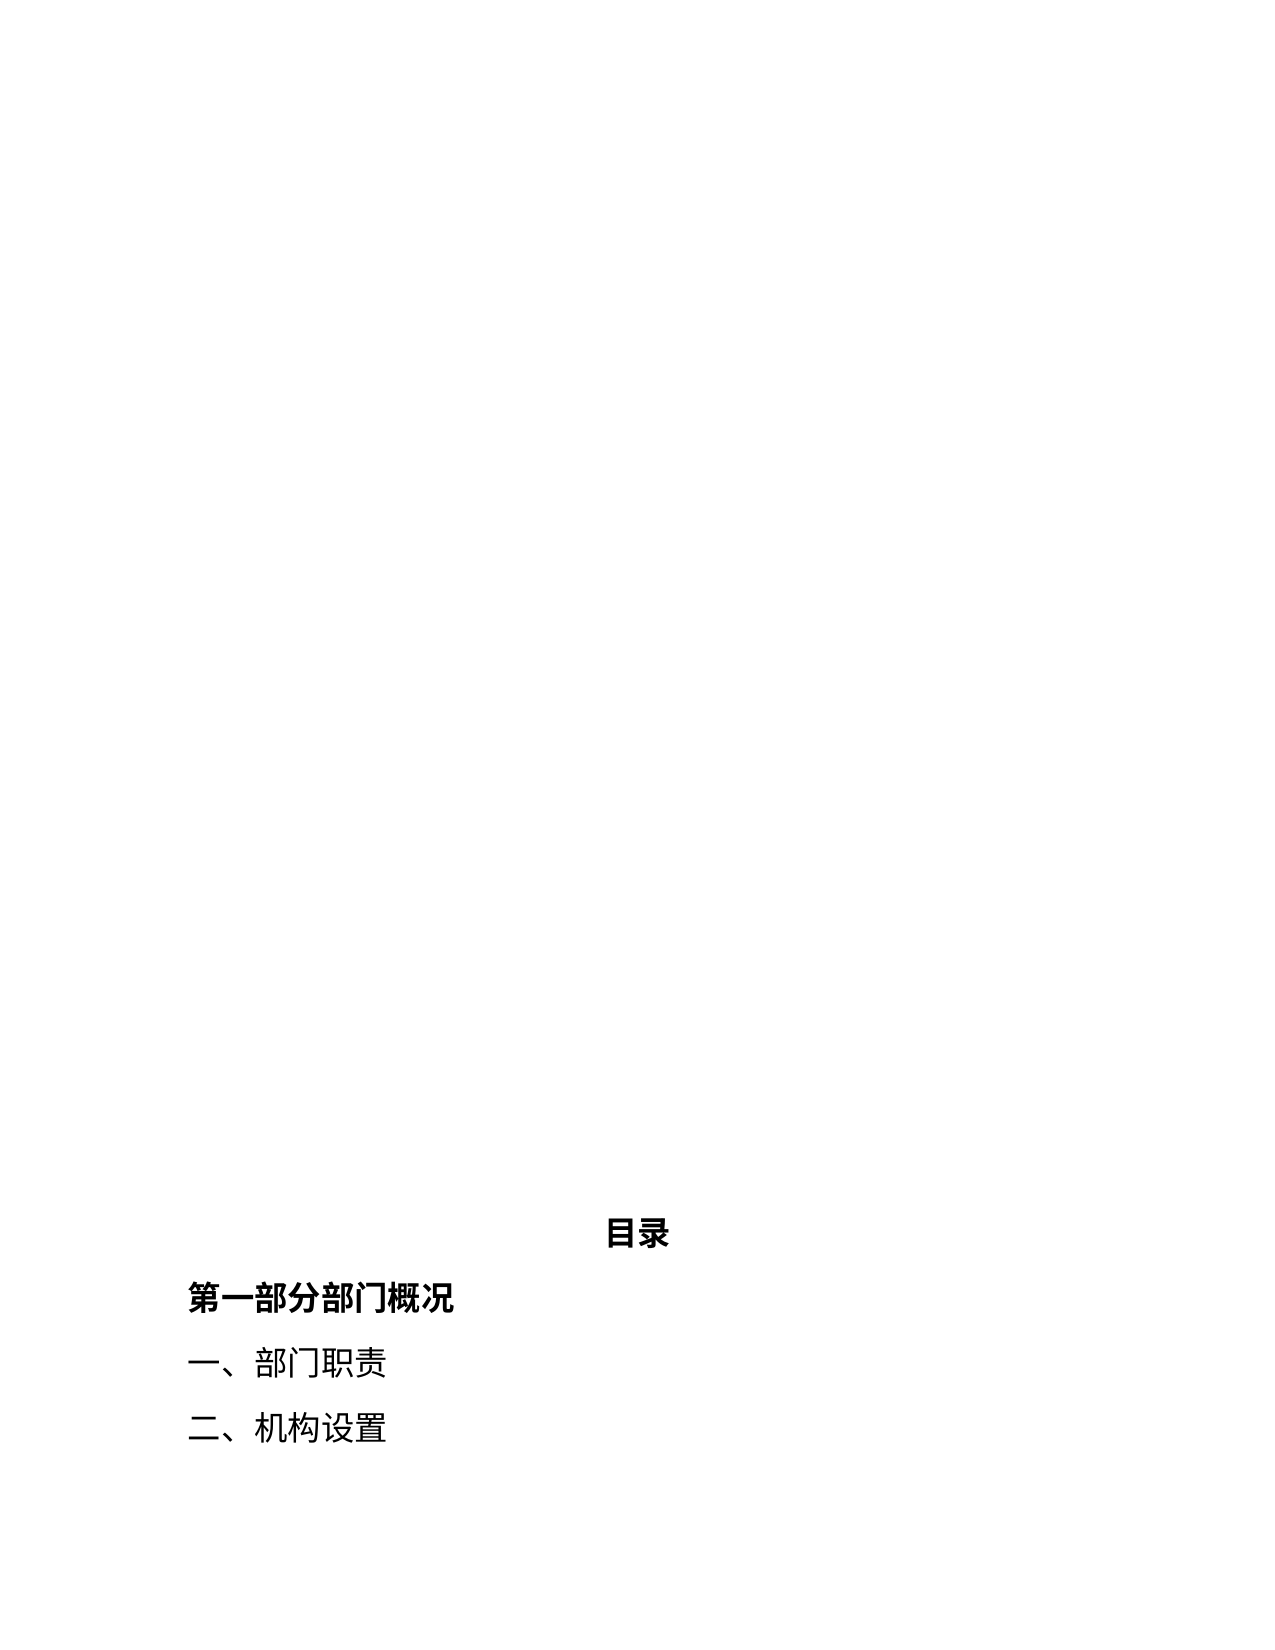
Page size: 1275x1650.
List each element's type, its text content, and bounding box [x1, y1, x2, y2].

text 二、机构设置 [187, 1394, 1087, 1459]
text 第一部分部门概况 [187, 1264, 1087, 1329]
text 一、部门职责 [187, 1329, 1087, 1394]
text 目录 [187, 1199, 1087, 1264]
